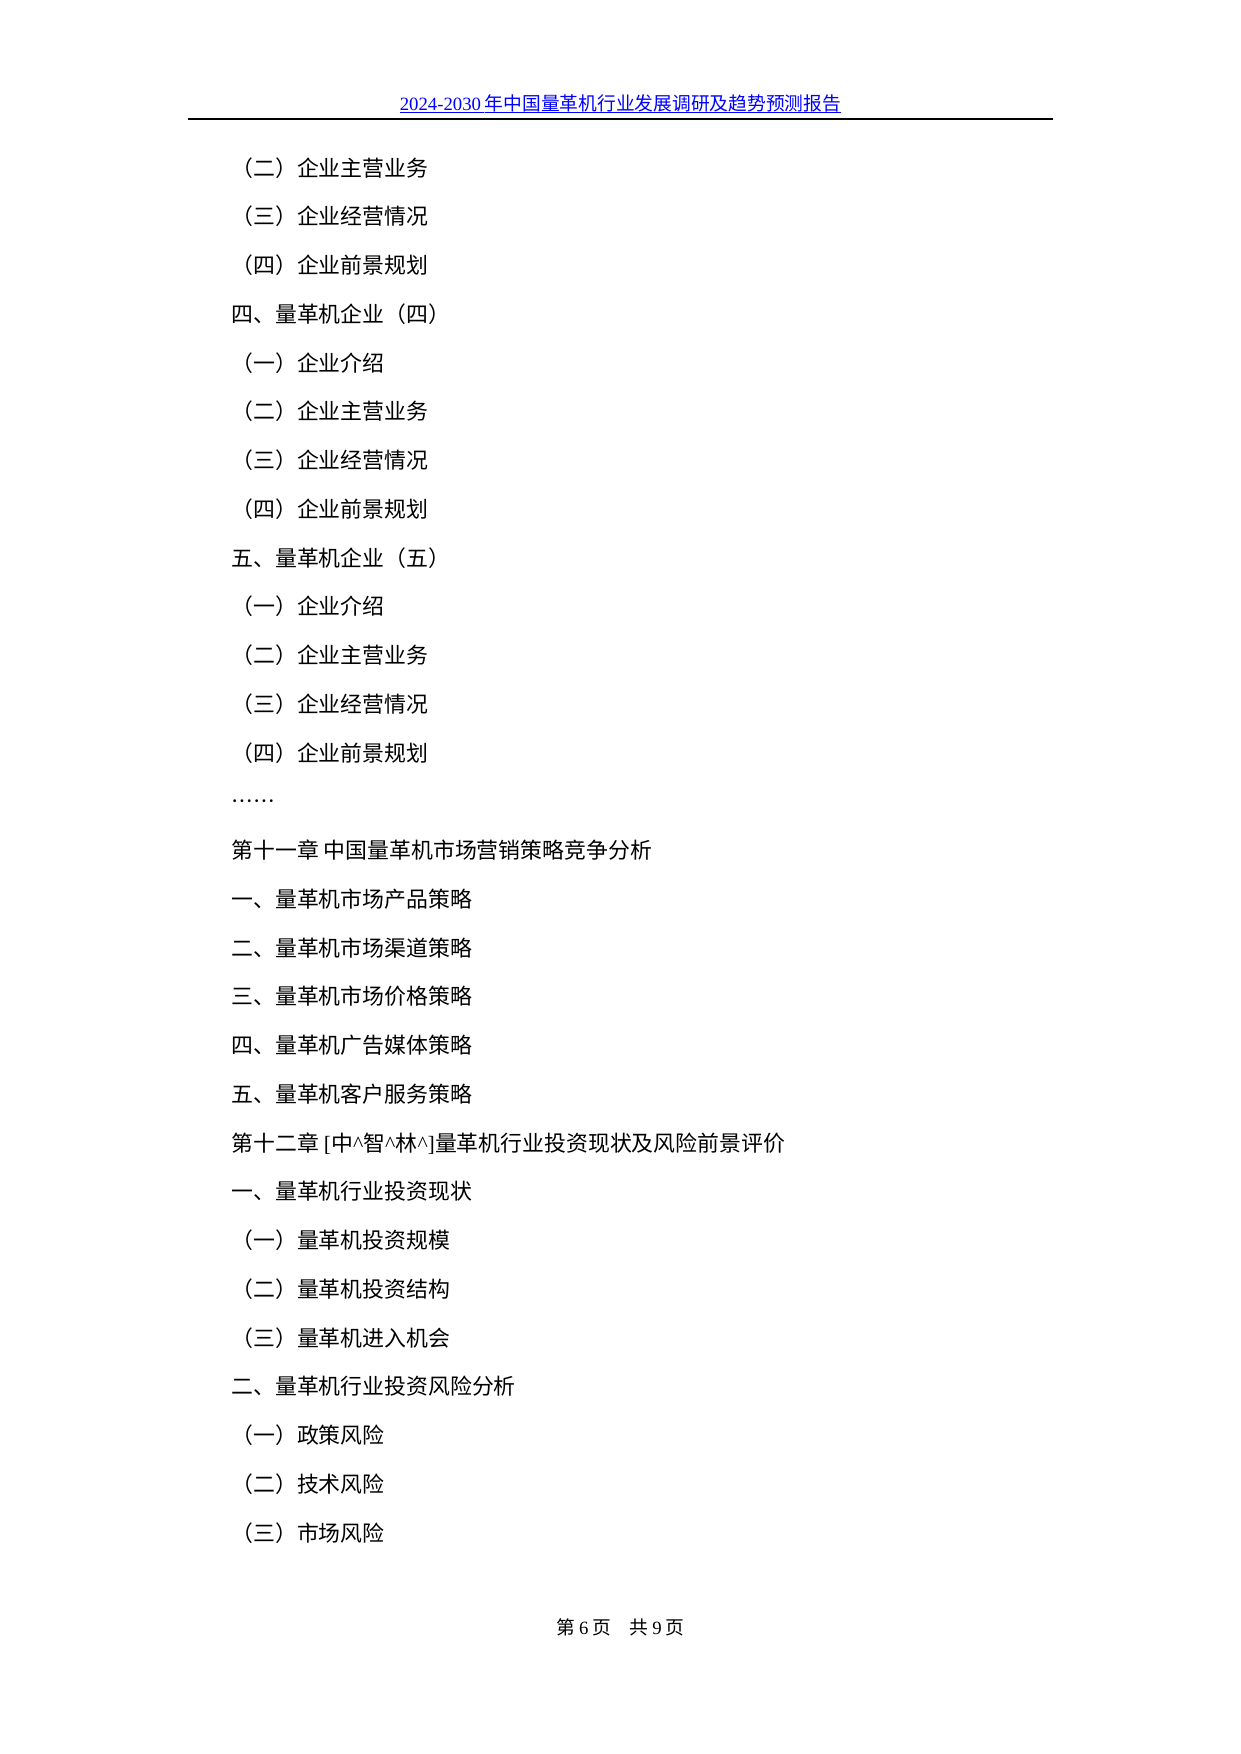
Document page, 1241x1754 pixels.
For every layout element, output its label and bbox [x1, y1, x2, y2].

text [187, 150, 1053, 1548]
